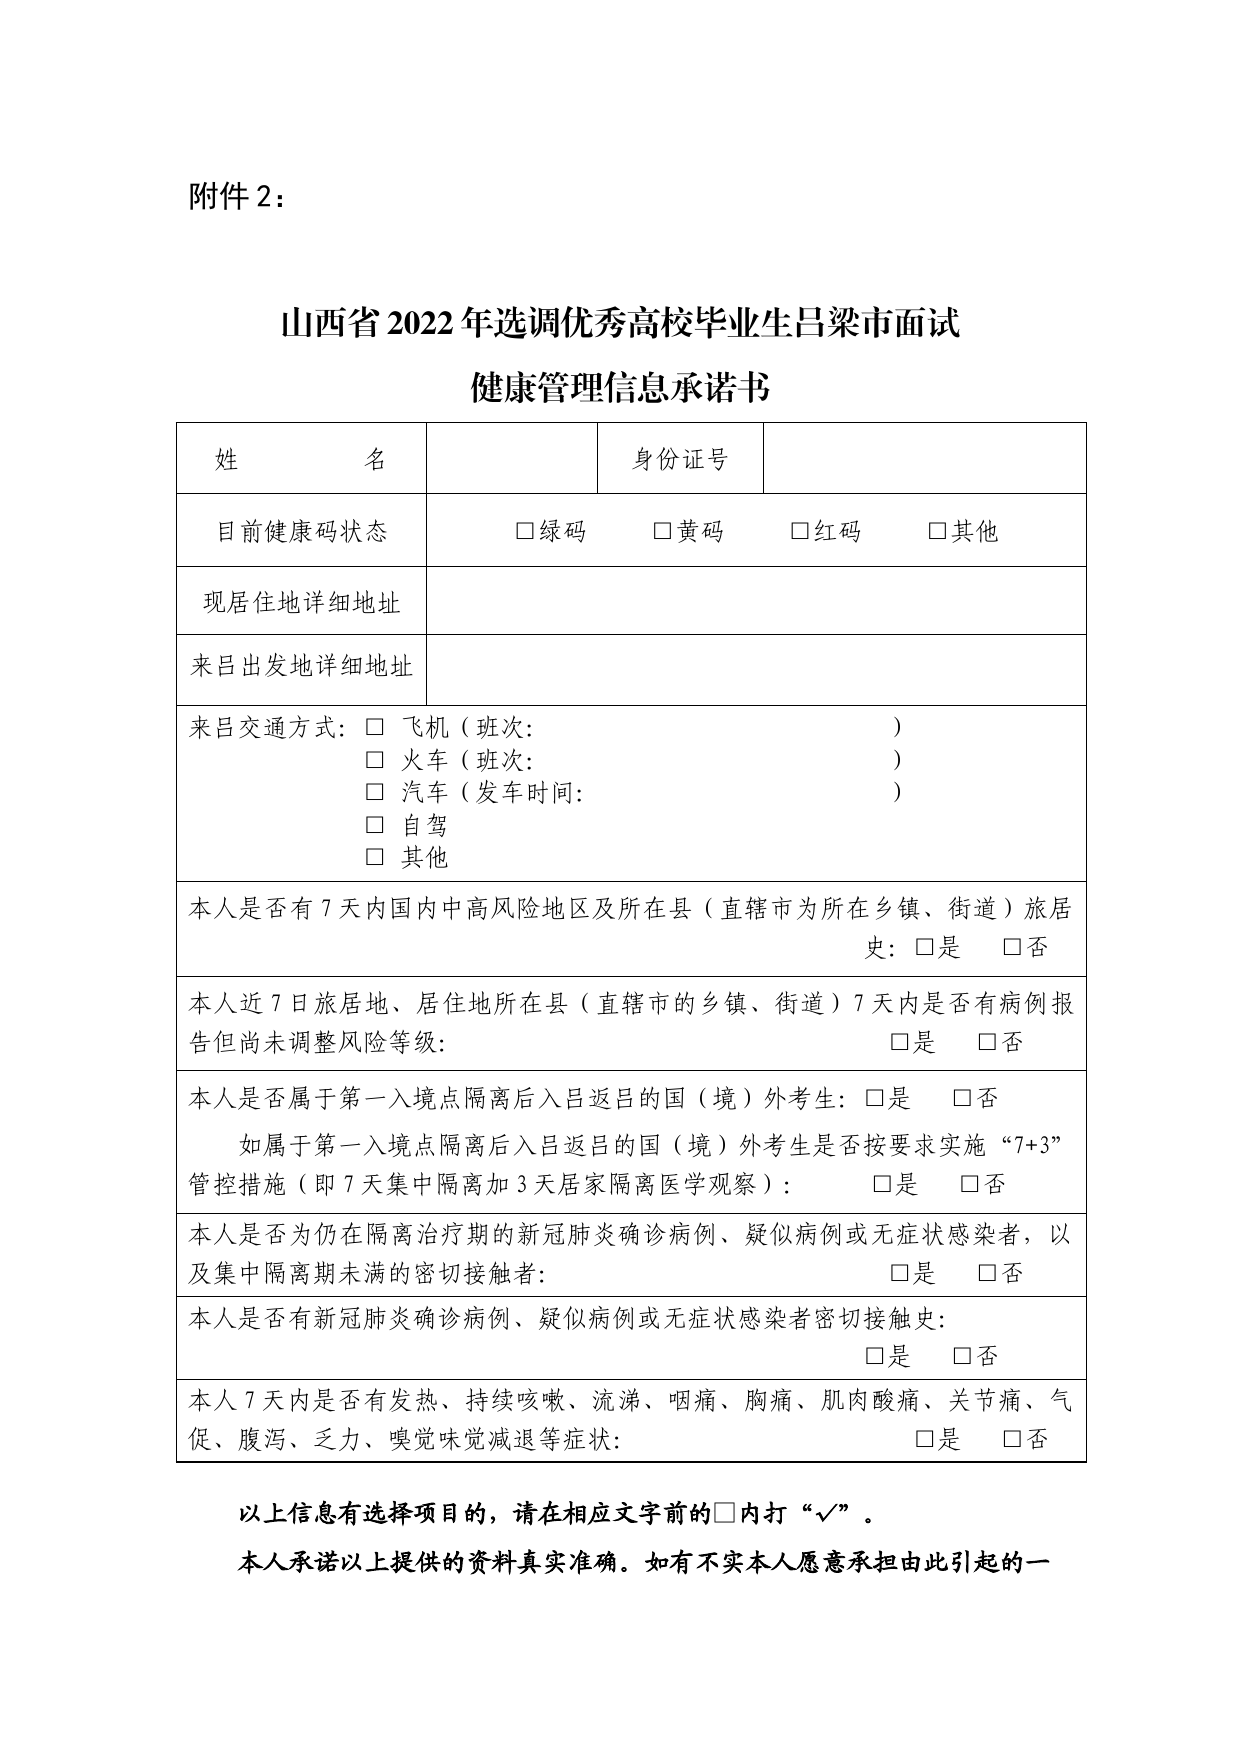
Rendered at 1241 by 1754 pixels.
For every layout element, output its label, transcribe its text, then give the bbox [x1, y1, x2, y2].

table_cell 目前健康码状态 [177, 494, 426, 566]
table_cell 本人7天内是否有发热、持续咳嗽、流涕、咽痛、胸痛、肌肉酸痛、关节痛、气促、腹泻、乏力、嗅觉味觉减退等症状： □是 □否 [177, 1380, 1086, 1461]
text 山西省2022年选调优秀高校毕业生吕梁市面试 [187, 292, 1053, 357]
table_cell 本人是否为仍在隔离治疗期的新冠肺炎确诊病例、疑似病例或无症状感染者，以及集中隔离期未满的密切接触者： □是 □否 [177, 1214, 1086, 1296]
table_cell 现居住地详细地址 [177, 567, 426, 634]
table_cell [427, 635, 1086, 705]
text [187, 1544, 1053, 1576]
text 附件2： [187, 162, 1053, 227]
table_cell 本人近7日旅居地、居住地所在县（直辖市的乡镇、街道）7天内是否有病例报告但尚未调整风险等级： □是 □否 [177, 977, 1086, 1070]
table_cell 本人是否有新冠肺炎确诊病例、疑似病例或无症状感染者密切接触史： □是 □否 [177, 1297, 1086, 1379]
table_cell □绿码 □黄码 □红码 □其他 [427, 494, 1086, 566]
table_header [764, 423, 1086, 492]
text 健康管理信息承诺书 [187, 357, 1053, 422]
table_cell 本人是否属于第一入境点隔离后入吕返吕的国（境）外考生：□是 □否 如属于第一入境点隔离后入吕返吕的国（境）外考生是否按要求实施“7+3”管控措施（即7天集中隔离加3天居家隔离医学观察）： □是 □否 [177, 1071, 1086, 1213]
table_header [427, 423, 597, 492]
table_cell 本人是否有7天内国内中高风险地区及所在县（直辖市为所在乡镇、街道）旅居史：□是 □否 [177, 882, 1086, 976]
table_header 姓 名 [177, 423, 426, 492]
text 以上信息有选择项目的，请在相应文字前的□内打“√”。 [187, 1479, 1053, 1544]
table_header 身份证号 [598, 423, 763, 492]
table_cell [427, 567, 1086, 634]
table_cell 来吕出发地详细地址 [177, 635, 426, 705]
table_cell 来吕交通方式：□ 飞机（班次： ） □ 火车（班次： ） □ 汽车（发车时间： ） □ 自驾 □ 其他 [177, 706, 1086, 881]
